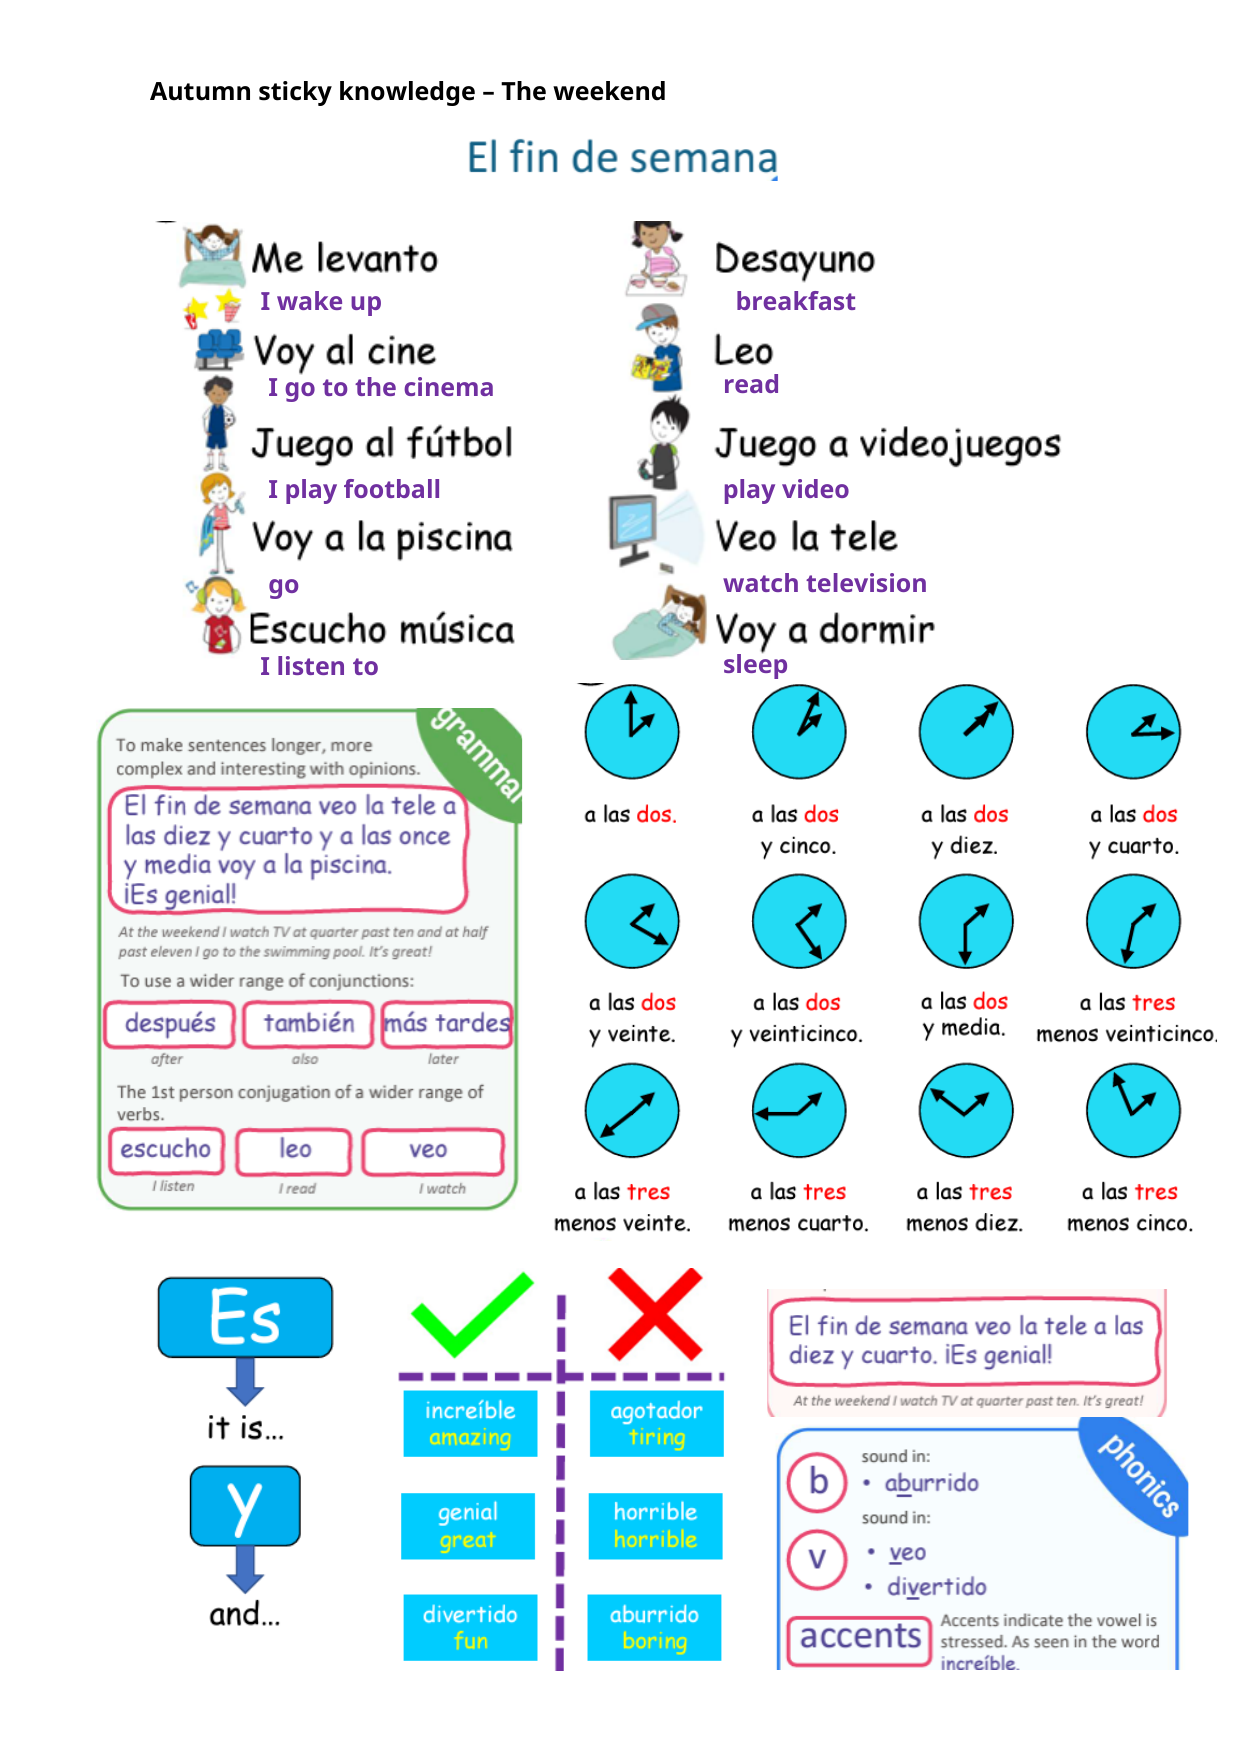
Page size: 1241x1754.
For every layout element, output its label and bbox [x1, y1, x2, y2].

picture [545, 683, 1218, 1241]
picture [451, 129, 778, 181]
picture [140, 1267, 341, 1645]
picture [375, 1268, 734, 1671]
picture [154, 221, 1120, 660]
picture [95, 708, 523, 1216]
picture [767, 1289, 1189, 1670]
